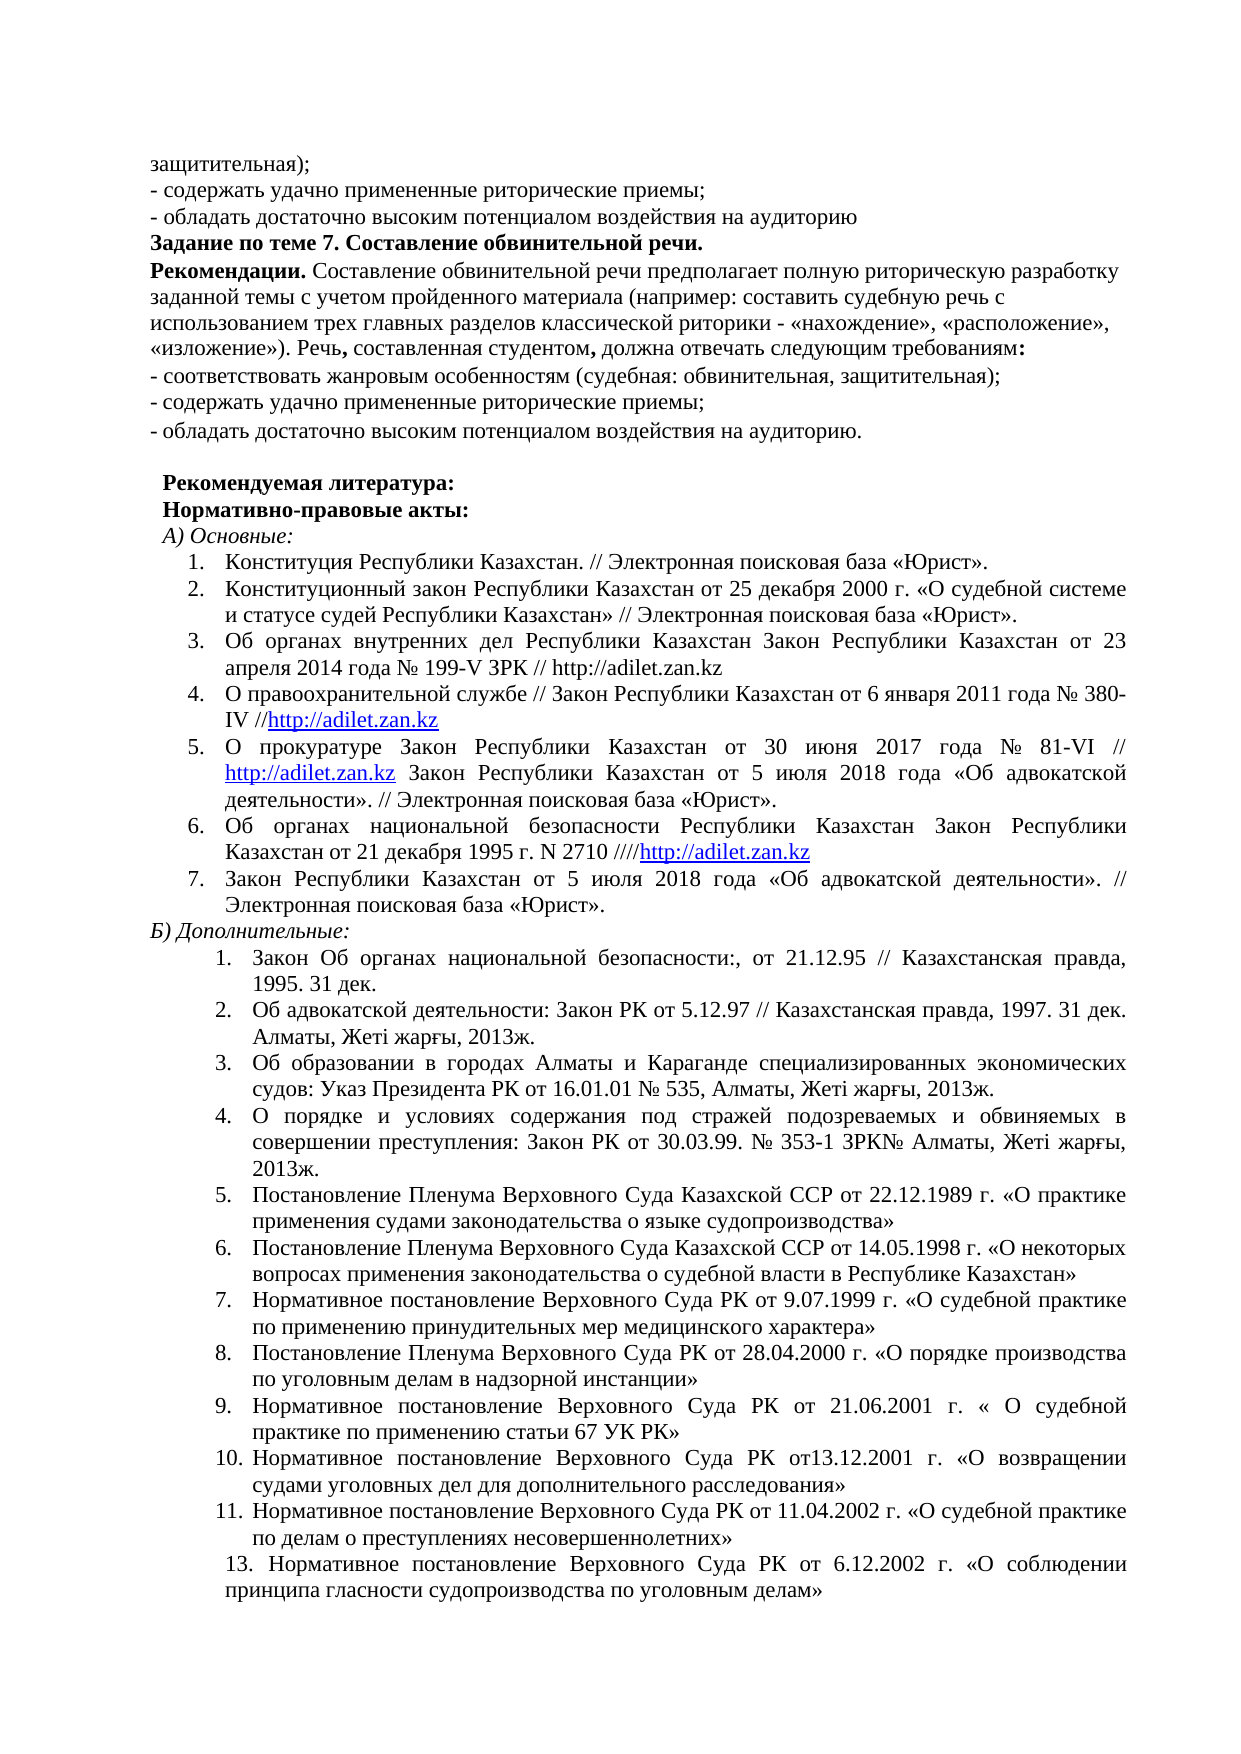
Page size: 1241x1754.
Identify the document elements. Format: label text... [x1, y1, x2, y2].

text Рекомендуемая литература: [162, 469, 1128, 496]
text защитительная); [150, 150, 1128, 176]
text - содержать удачно примененные риторические приемы; [150, 176, 1128, 203]
text - обладать достаточно высоким потенциалом воздействия на аудиторию [150, 203, 1128, 229]
text Нормативно-правовые акты: [162, 496, 1128, 522]
list Закон Об органах национальной безопасности:, от 21.12.95 // Казахстанская правда, 1995. 31 дек. [215, 944, 1128, 996]
text Б) Дополнительные: [150, 917, 1128, 944]
list Конституция Республики Казахстан. // Электронная поисковая база «Юрист». [187, 548, 1128, 575]
list О правоохранительной службе // Закон Республики Казахстан от 6 января 2011 года № 380-IV //http://adilet.zan.kz [187, 680, 1128, 733]
list Закон Республики Казахстан от 5 июля 2018 года «Об адвокатской деятельности». // Электронная поисковая база «Юрист». [187, 865, 1128, 917]
list Об адвокатской деятельности: Закон РК от 5.12.97 // Казахстанская правда, 1997. 31 дек. Алматы, Жеті жарғы, 2013ж. [215, 996, 1128, 1049]
list обладать достаточно высоким потенциалом воздействия на аудиторию. [150, 417, 1128, 443]
list Нормативное постановление Верховного Суда РК от 21.06.2001 г. « О судебной практике по применению статьи 67 УК РК» [215, 1392, 1128, 1444]
text А) Основные: [162, 522, 1128, 548]
list Постановление Пленума Верховного Суда Казахской ССР от 14.05.1998 г. «О некоторых вопросах применения законодательства о судебной власти в Республике Казахстан» [215, 1234, 1128, 1286]
list Постановление Пленума Верховного Суда Казахской ССР от 22.12.1989 г. «О практике применения судами законодательства о языке судопроизводства» [215, 1181, 1128, 1234]
list соответствовать жанровым особенностям (судебная: обвинительная, защитительная); [150, 363, 1125, 388]
list О прокуратуре Закон Республики Казахстан от 30 июня 2017 года № 81-VI // http://adilet.zan.kz Закон Республики Казахстан от 5 июля 2018 года «Об адвокатской деятельности». // Электронная поисковая база «Юрист». [187, 733, 1128, 812]
text Рекомендации. Составление обвинительной речи предполагает полную риторическую разработку заданной темы с учетом пройденного материала (например: составить судебную речь с использованием трех главных разделов классической риторики - «нахождение», «расположение», «изложение»). Речь, составленная студентом, должна отвечать следующим требованиям: [150, 257, 1128, 361]
list Об органах внутренних дел Республики Казахстан Закон Республики Казахстан от 23 апреля 2014 года № 199-V ЗРК // http://adilet.zan.kz [187, 627, 1128, 680]
list Постановление Пленума Верховного Суда РК от 28.04.2000 г. «О порядке производства по уголовным делам в надзорной инстанции» [215, 1339, 1128, 1392]
list О порядке и условиях содержания под стражей подозреваемых и обвиняемых в совершении преступления: Закон РК от 30.03.99. № 353-1 ЗРК№ Алматы, Жеті жарғы, 2013ж. [215, 1102, 1128, 1181]
list Нормативное постановление Верховного Суда РК от 9.07.1999 г. «О судебной практике по применению принудительных мер медицинского характера» [215, 1286, 1128, 1339]
list содержать удачно примененные риторические приемы; [150, 388, 1128, 414]
list Об органах национальной безопасности Республики Казахстан Закон Республики Казахстан от 21 декабря 1995 г. N 2710 ////http://adilet.zan.kz [187, 812, 1128, 865]
list Об образовании в городах Алматы и Караганде специализированных экономических судов: Указ Президента РК от 16.01.01 № 535, Алматы, Жеті жарғы, 2013ж. [215, 1049, 1128, 1102]
list Нормативное постановление Верховного Суда РК от 11.04.2002 г. «О судебной практике по делам о преступлениях несовершеннолетних» [215, 1497, 1128, 1550]
list Нормативное постановление Верховного Суда РК от 6.12.2002 г. «О соблюдении принципа гласности судопроизводства по уголовным делам» [225, 1550, 1128, 1603]
list Нормативное постановление Верховного Суда РК от13.12.2001 г. «О возвращении судами уголовных дел для дополнительного расследования» [215, 1444, 1128, 1497]
text Задание по теме 7. Составление обвинительной речи. [150, 229, 1128, 255]
list Конституционный закон Республики Казахстан от 25 декабря 2000 г. «О судебной системе и статусе судей Республики Казахстан» // Электронная поисковая база «Юрист». [187, 575, 1128, 627]
